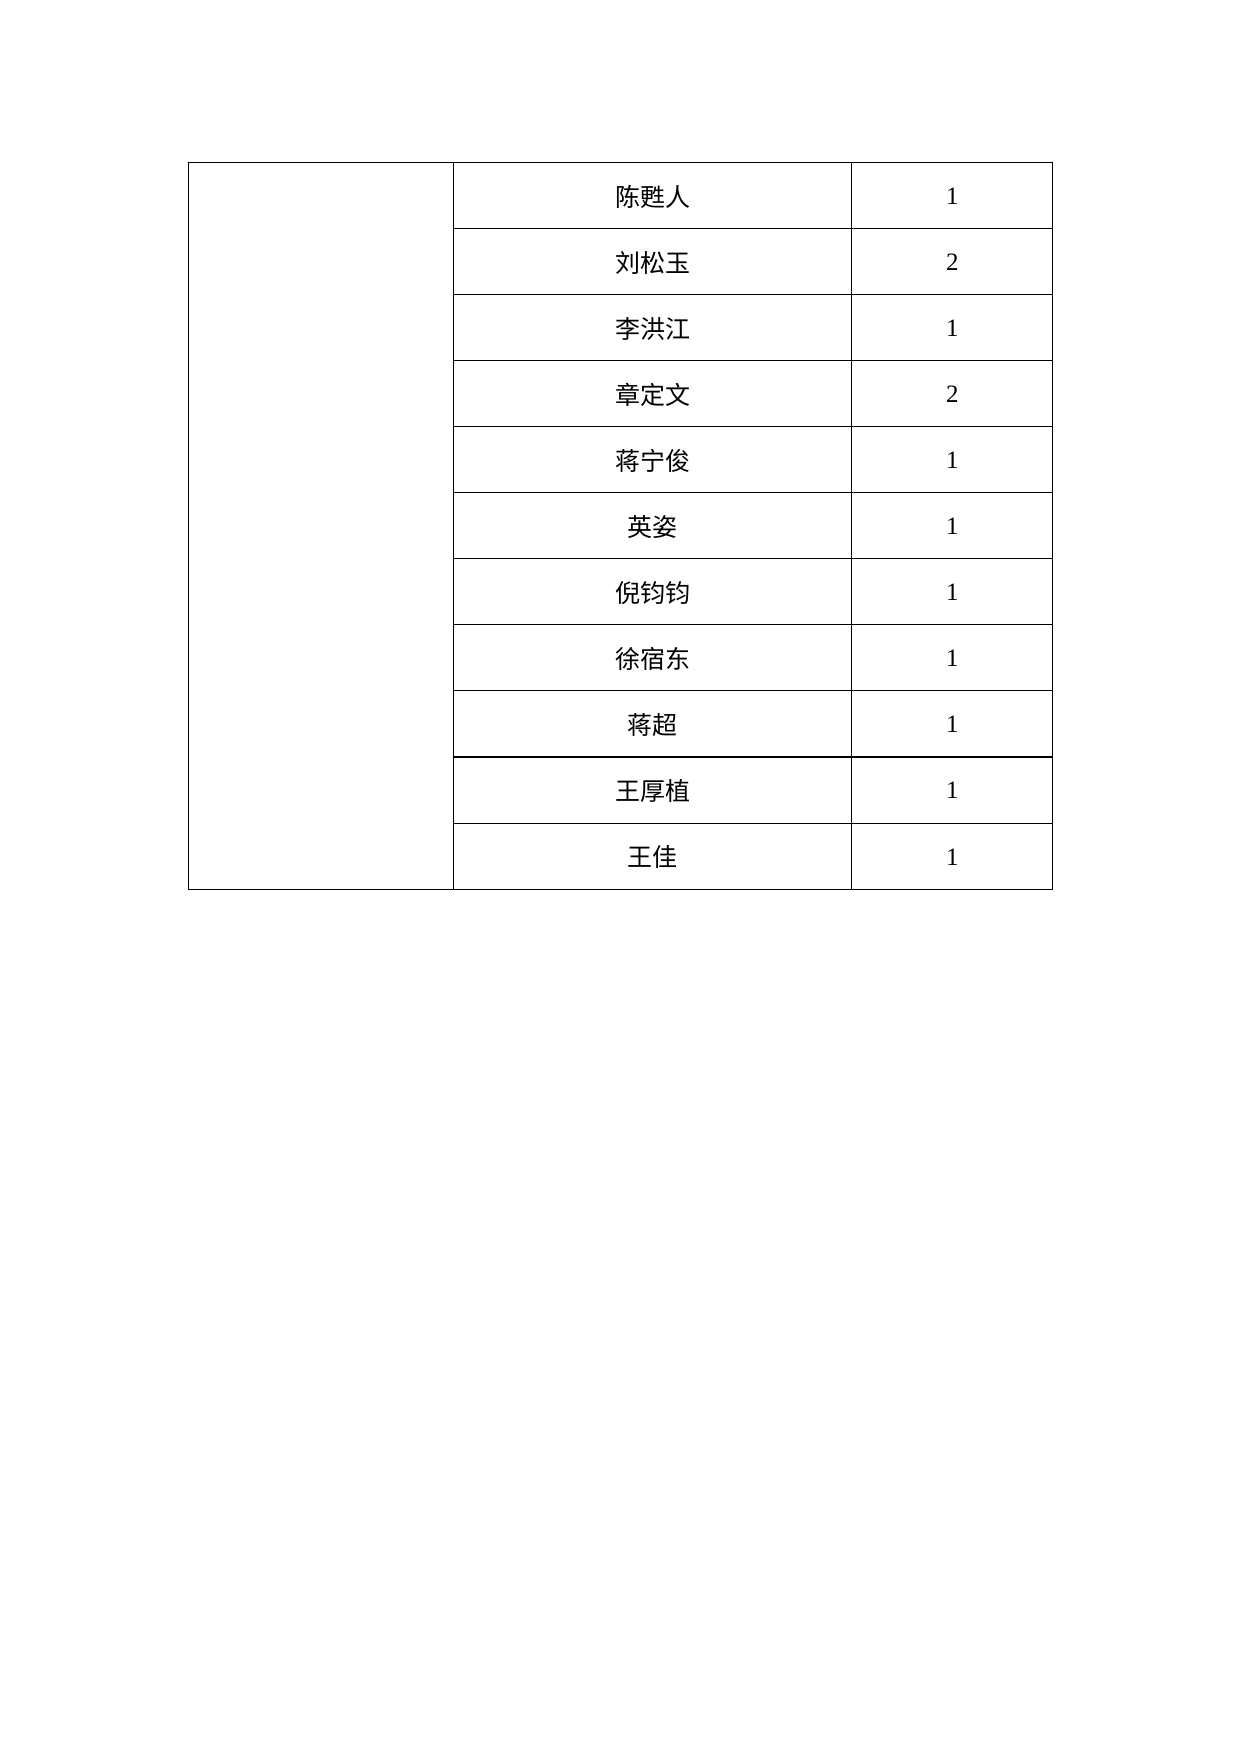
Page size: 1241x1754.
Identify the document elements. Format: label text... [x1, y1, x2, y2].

table_cell 2 [852, 361, 1052, 426]
table_cell 1 [852, 625, 1052, 690]
table_cell 王厚植 [454, 758, 851, 822]
table_cell 章定文 [454, 361, 851, 426]
table_cell 1 [852, 691, 1052, 756]
table_cell 王佳 [454, 824, 851, 888]
table_cell 李洪江 [454, 295, 851, 360]
table_cell 刘松玉 [454, 229, 851, 294]
table_cell 1 [852, 163, 1052, 228]
table_cell 1 [852, 559, 1052, 624]
table_cell 1 [852, 824, 1052, 888]
table_cell 1 [852, 758, 1052, 822]
table_cell 蒋超 [454, 691, 851, 756]
table_cell 蒋宁俊 [454, 427, 851, 492]
table_cell 徐宿东 [454, 625, 851, 690]
table_cell 1 [852, 427, 1052, 492]
table_cell 英姿 [454, 493, 851, 558]
table_cell 倪钧钧 [454, 559, 851, 624]
table_cell 陈甦人 [454, 163, 851, 228]
table_cell 1 [852, 295, 1052, 360]
table_cell 1 [852, 493, 1052, 558]
table_cell 2 [852, 229, 1052, 294]
